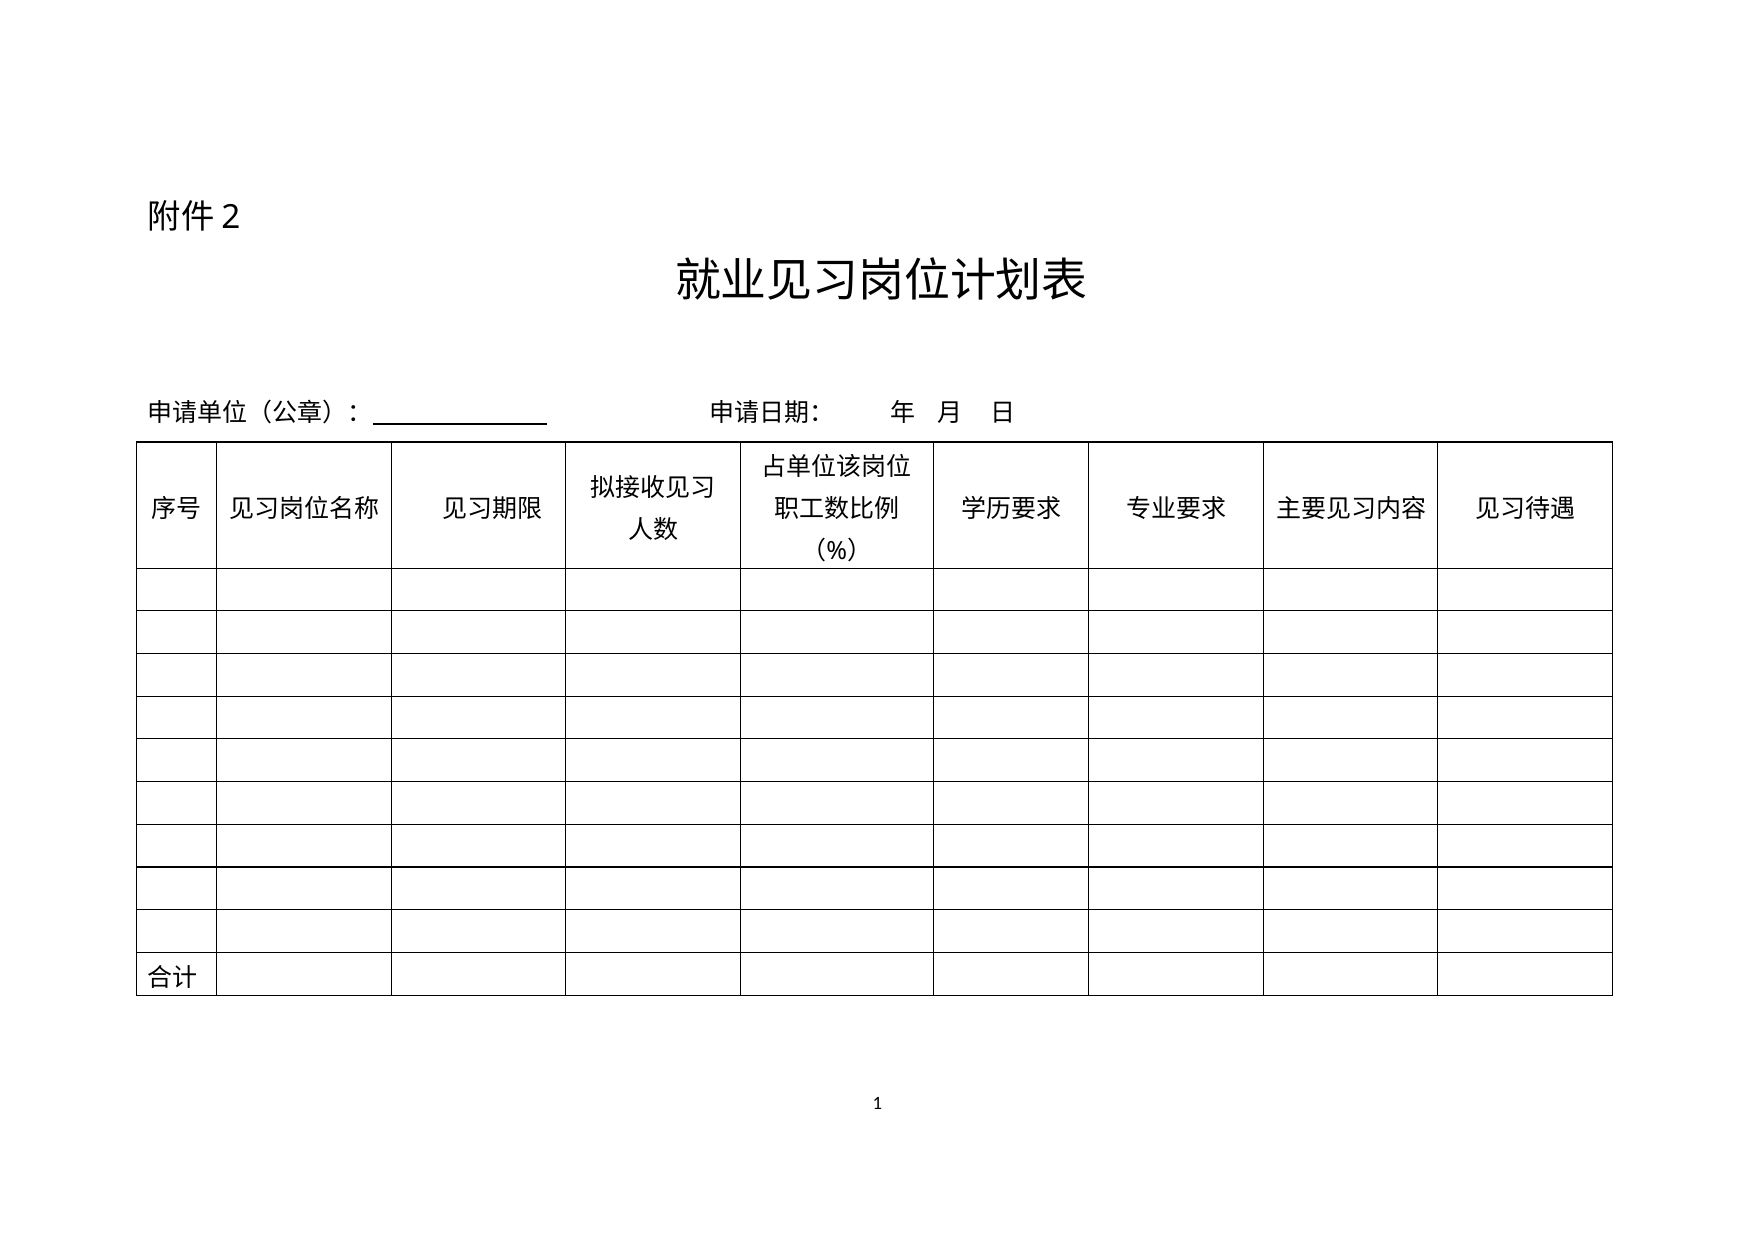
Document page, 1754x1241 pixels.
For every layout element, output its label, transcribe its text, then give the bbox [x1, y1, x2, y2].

table_cell [1438, 868, 1612, 909]
table_cell [566, 825, 740, 866]
table_cell [566, 654, 740, 696]
table_header 见习期限 [392, 443, 565, 567]
table_cell [137, 868, 216, 909]
table_cell [934, 697, 1088, 738]
table_cell [1089, 953, 1263, 994]
table_header 主要见习内容 [1264, 443, 1437, 567]
table_cell [1438, 825, 1612, 866]
table_cell [217, 825, 391, 866]
table_cell [566, 569, 740, 610]
table_cell [1438, 611, 1612, 653]
table_cell [1264, 782, 1437, 824]
table_cell [1438, 569, 1612, 610]
table_cell [1438, 782, 1612, 824]
table_cell [392, 739, 565, 781]
table_cell [137, 910, 216, 952]
table_cell [566, 739, 740, 781]
table_cell [217, 697, 391, 738]
table_cell [1264, 611, 1437, 653]
table_cell [1438, 697, 1612, 738]
table_cell [566, 611, 740, 653]
table_cell [934, 953, 1088, 994]
table_cell [741, 654, 933, 696]
table_cell [1438, 953, 1612, 994]
table_header 拟接收见习 人数 [566, 443, 740, 567]
table_cell [217, 739, 391, 781]
table_cell [392, 782, 565, 824]
table_cell [392, 654, 565, 696]
table_cell [741, 868, 933, 909]
table_cell [566, 697, 740, 738]
table_cell [217, 782, 391, 824]
table_cell [137, 782, 216, 824]
table_cell [1264, 569, 1437, 610]
table_cell [934, 825, 1088, 866]
table_cell [1438, 739, 1612, 781]
table_cell [934, 654, 1088, 696]
table_cell [217, 910, 391, 952]
table_cell [741, 739, 933, 781]
table_cell [137, 825, 216, 866]
table_cell [137, 611, 216, 653]
table_cell [741, 782, 933, 824]
table_cell [566, 782, 740, 824]
table_cell [934, 910, 1088, 952]
table_cell [1089, 697, 1263, 738]
table_header 见习岗位名称 [217, 443, 391, 567]
table_cell [392, 697, 565, 738]
table_cell [137, 569, 216, 610]
table_cell [1089, 782, 1263, 824]
table_header 占单位该岗位 职工数比例（%） [741, 443, 933, 567]
table_cell [217, 654, 391, 696]
table_cell [741, 953, 933, 994]
table_header 序号 [137, 443, 216, 567]
table_cell [1089, 910, 1263, 952]
table_cell [566, 868, 740, 909]
text 申请单位（公章）： 申请日期： 年 月 日 [148, 371, 1606, 434]
table_cell [741, 611, 933, 653]
table_header 见习待遇 [1438, 443, 1612, 567]
table_cell [217, 953, 391, 994]
table_cell [1264, 654, 1437, 696]
table_cell [1438, 910, 1612, 952]
table_cell [934, 868, 1088, 909]
table_cell [1089, 825, 1263, 866]
table_cell [741, 697, 933, 738]
table_cell [217, 611, 391, 653]
table_cell [934, 739, 1088, 781]
text 就业见习岗位计划表 [148, 246, 1606, 309]
table_cell [137, 697, 216, 738]
table_cell [1089, 611, 1263, 653]
table_cell [137, 739, 216, 781]
table_header 学历要求 [934, 443, 1088, 567]
table_cell [1264, 739, 1437, 781]
table_cell [392, 825, 565, 866]
table_cell [392, 953, 565, 994]
table_cell [1089, 868, 1263, 909]
table_cell [137, 654, 216, 696]
table_cell [934, 782, 1088, 824]
table_cell [1264, 910, 1437, 952]
table_cell [1264, 697, 1437, 738]
table_cell [741, 910, 933, 952]
table_cell [1264, 953, 1437, 994]
table_cell [217, 569, 391, 610]
table_cell 合计 [137, 953, 216, 994]
table_cell [1264, 825, 1437, 866]
table_cell [741, 569, 933, 610]
table_cell [566, 910, 740, 952]
table_cell [217, 868, 391, 909]
table_cell [392, 910, 565, 952]
table_cell [1089, 739, 1263, 781]
table_cell [1089, 569, 1263, 610]
table_cell [392, 868, 565, 909]
table_cell [1438, 654, 1612, 696]
table_cell [566, 953, 740, 994]
text 附件2 [148, 181, 1606, 246]
table_cell [392, 569, 565, 610]
table_cell [741, 825, 933, 866]
table_cell [934, 569, 1088, 610]
table_cell [1264, 868, 1437, 909]
table_cell [1089, 654, 1263, 696]
table_cell [392, 611, 565, 653]
table_cell [934, 611, 1088, 653]
table_header 专业要求 [1089, 443, 1263, 567]
